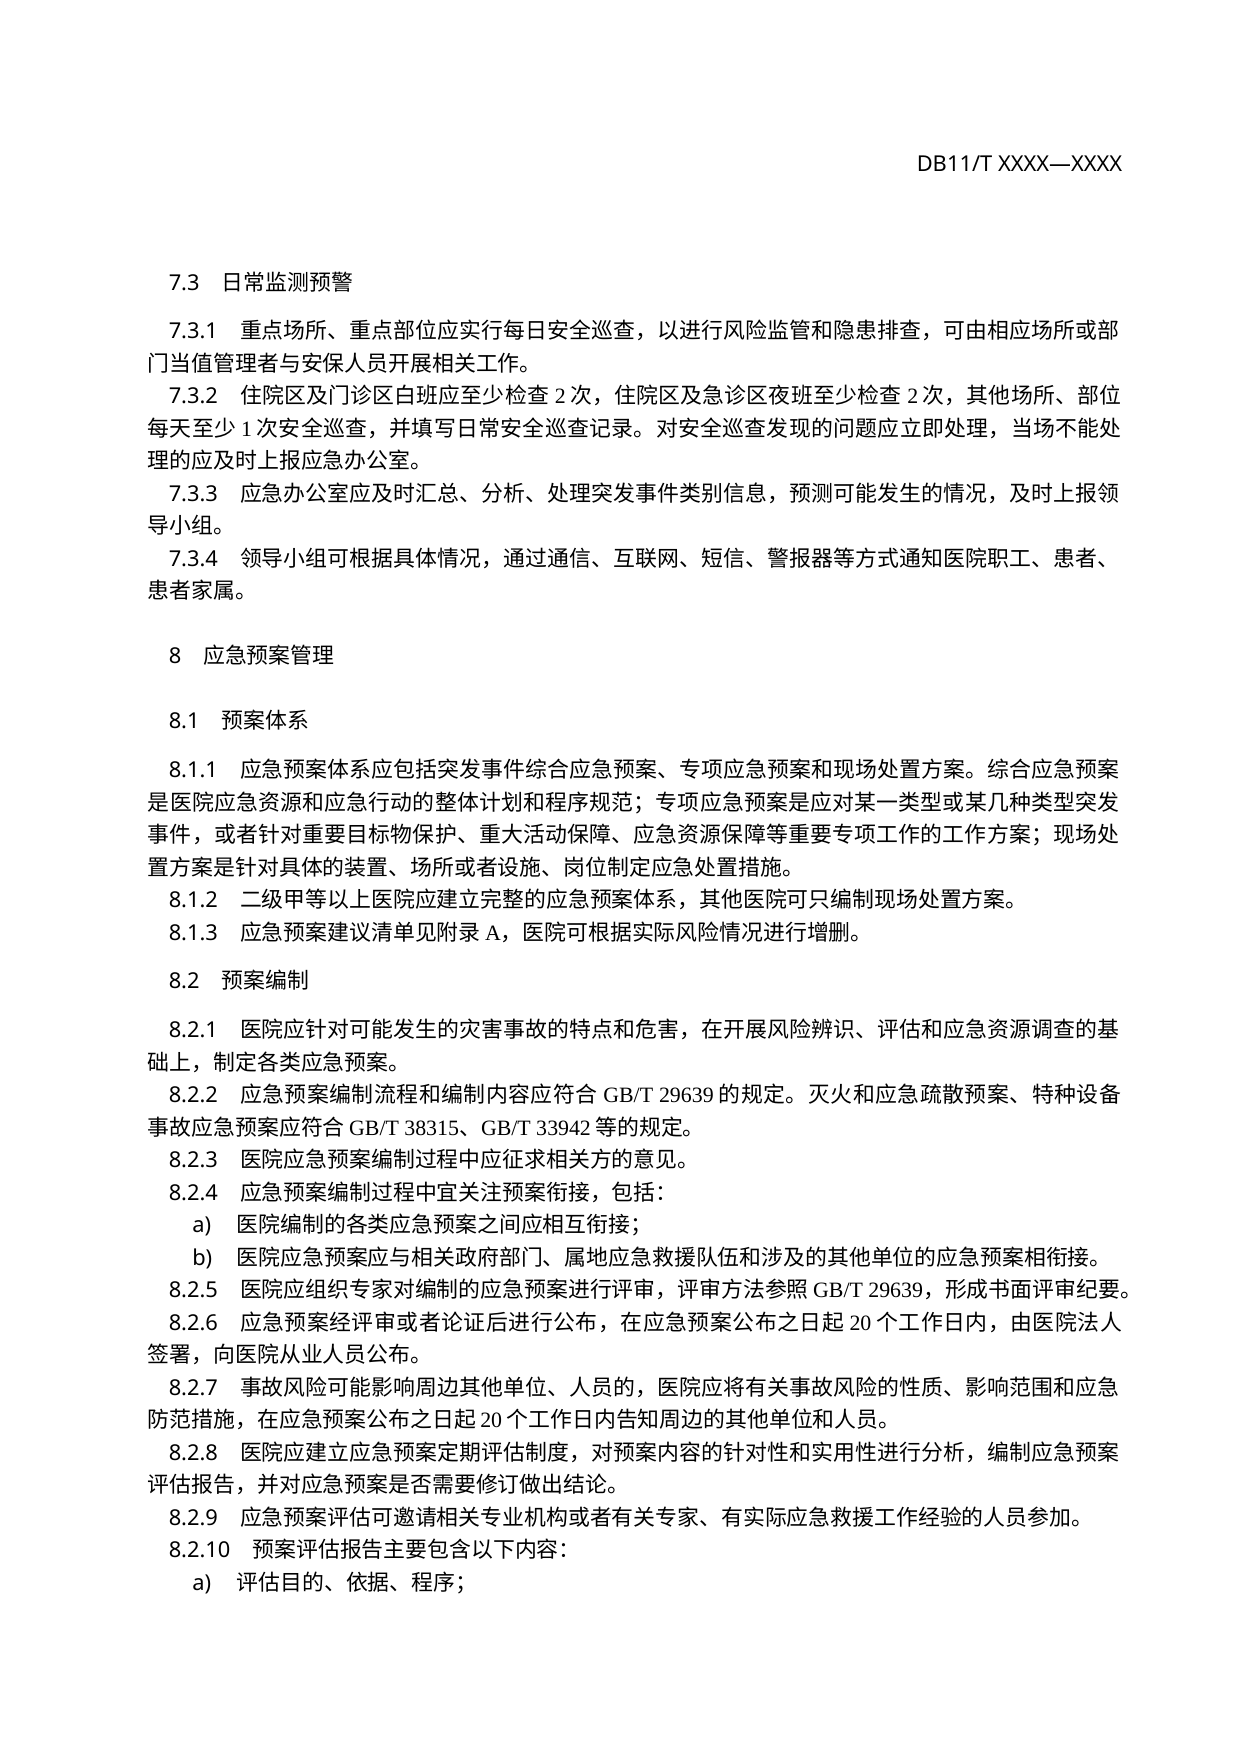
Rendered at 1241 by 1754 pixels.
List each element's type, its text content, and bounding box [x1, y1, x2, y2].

text 应急办公室应及时汇总、分析、处理突发事件类别信息，预测可能发生的情况，及时上报领导小组。 [148, 476, 1122, 541]
text 住院区及门诊区白班应至少检查2次，住院区及急诊区夜班至少检查2次，其他场所、部位每天至少1次安全巡查，并填写日常安全巡查记录。对安全巡查发现的问题应立即处理，当场不能处理的应及时上报应急办公室。 [148, 378, 1122, 476]
text 预案体系 [148, 703, 1122, 736]
text 日常监测预警 [148, 264, 1122, 297]
text 应急预案经评审或者论证后进行公布，在应急预案公布之日起20个工作日内，由医院法人签署，向医院从业人员公布。 [148, 1304, 1122, 1369]
text 预案评估报告主要包含以下内容： [148, 1532, 1122, 1564]
text 应急预案评估可邀请相关专业机构或者有关专家、有实际应急救援工作经验的人员参加。 [148, 1499, 1122, 1532]
text 应急预案管理 [148, 638, 1122, 671]
text 医院应组织专家对编制的应急预案进行评审，评审方法参照GB/T 29639，形成书面评审纪要。 [148, 1272, 1122, 1304]
text 事故风险可能影响周边其他单位、人员的，医院应将有关事故风险的性质、影响范围和应急防范措施，在应急预案公布之日起20个工作日内告知周边的其他单位和人员。 [148, 1369, 1122, 1434]
text 应急预案体系应包括突发事件综合应急预案、专项应急预案和现场处置方案。综合应急预案是医院应急资源和应急行动的整体计划和程序规范；专项应急预案是应对某一类型或某几种类型突发事件，或者针对重要目标物保护、重大活动保障、应急资源保障等重要专项工作的工作方案；现场处置方案是针对具体的装置、场所或者设施、岗位制定应急处置措施。 [148, 752, 1122, 882]
text 医院应急预案编制过程中应征求相关方的意见。 [148, 1142, 1122, 1174]
list 评估目的、依据、程序； [192, 1564, 1122, 1597]
text 应急预案建议清单见附录A，医院可根据实际风险情况进行增删。 [148, 914, 1122, 947]
text 应急预案编制流程和编制内容应符合GB/T 29639的规定。灭火和应急疏散预案、特种设备事故应急预案应符合GB/T 38315、GB/T 33942等的规定。 [148, 1077, 1122, 1142]
text 医院应急预案应与相关政府部门、属地应急救援队伍和涉及的其他单位的应急预案相衔接。 [192, 1239, 1122, 1272]
list 医院编制的各类应急预案之间应相互衔接； [192, 1207, 1122, 1239]
text 领导小组可根据具体情况，通过通信、互联网、短信、警报器等方式通知医院职工、患者、患者家属。 [148, 541, 1122, 606]
text 医院应针对可能发生的灾害事故的特点和危害，在开展风险辨识、评估和应急资源调查的基础上，制定各类应急预案。 [148, 1012, 1122, 1077]
text 应急预案编制过程中宜关注预案衔接，包括： [148, 1174, 1122, 1207]
text 二级甲等以上医院应建立完整的应急预案体系，其他医院可只编制现场处置方案。 [148, 882, 1122, 914]
text 重点场所、重点部位应实行每日安全巡查，以进行风险监管和隐患排查，可由相应场所或部门当值管理者与安保人员开展相关工作。 [148, 313, 1122, 378]
text 医院应建立应急预案定期评估制度，对预案内容的针对性和实用性进行分析，编制应急预案评估报告，并对应急预案是否需要修订做出结论。 [148, 1434, 1122, 1499]
text 预案编制 [148, 963, 1122, 996]
